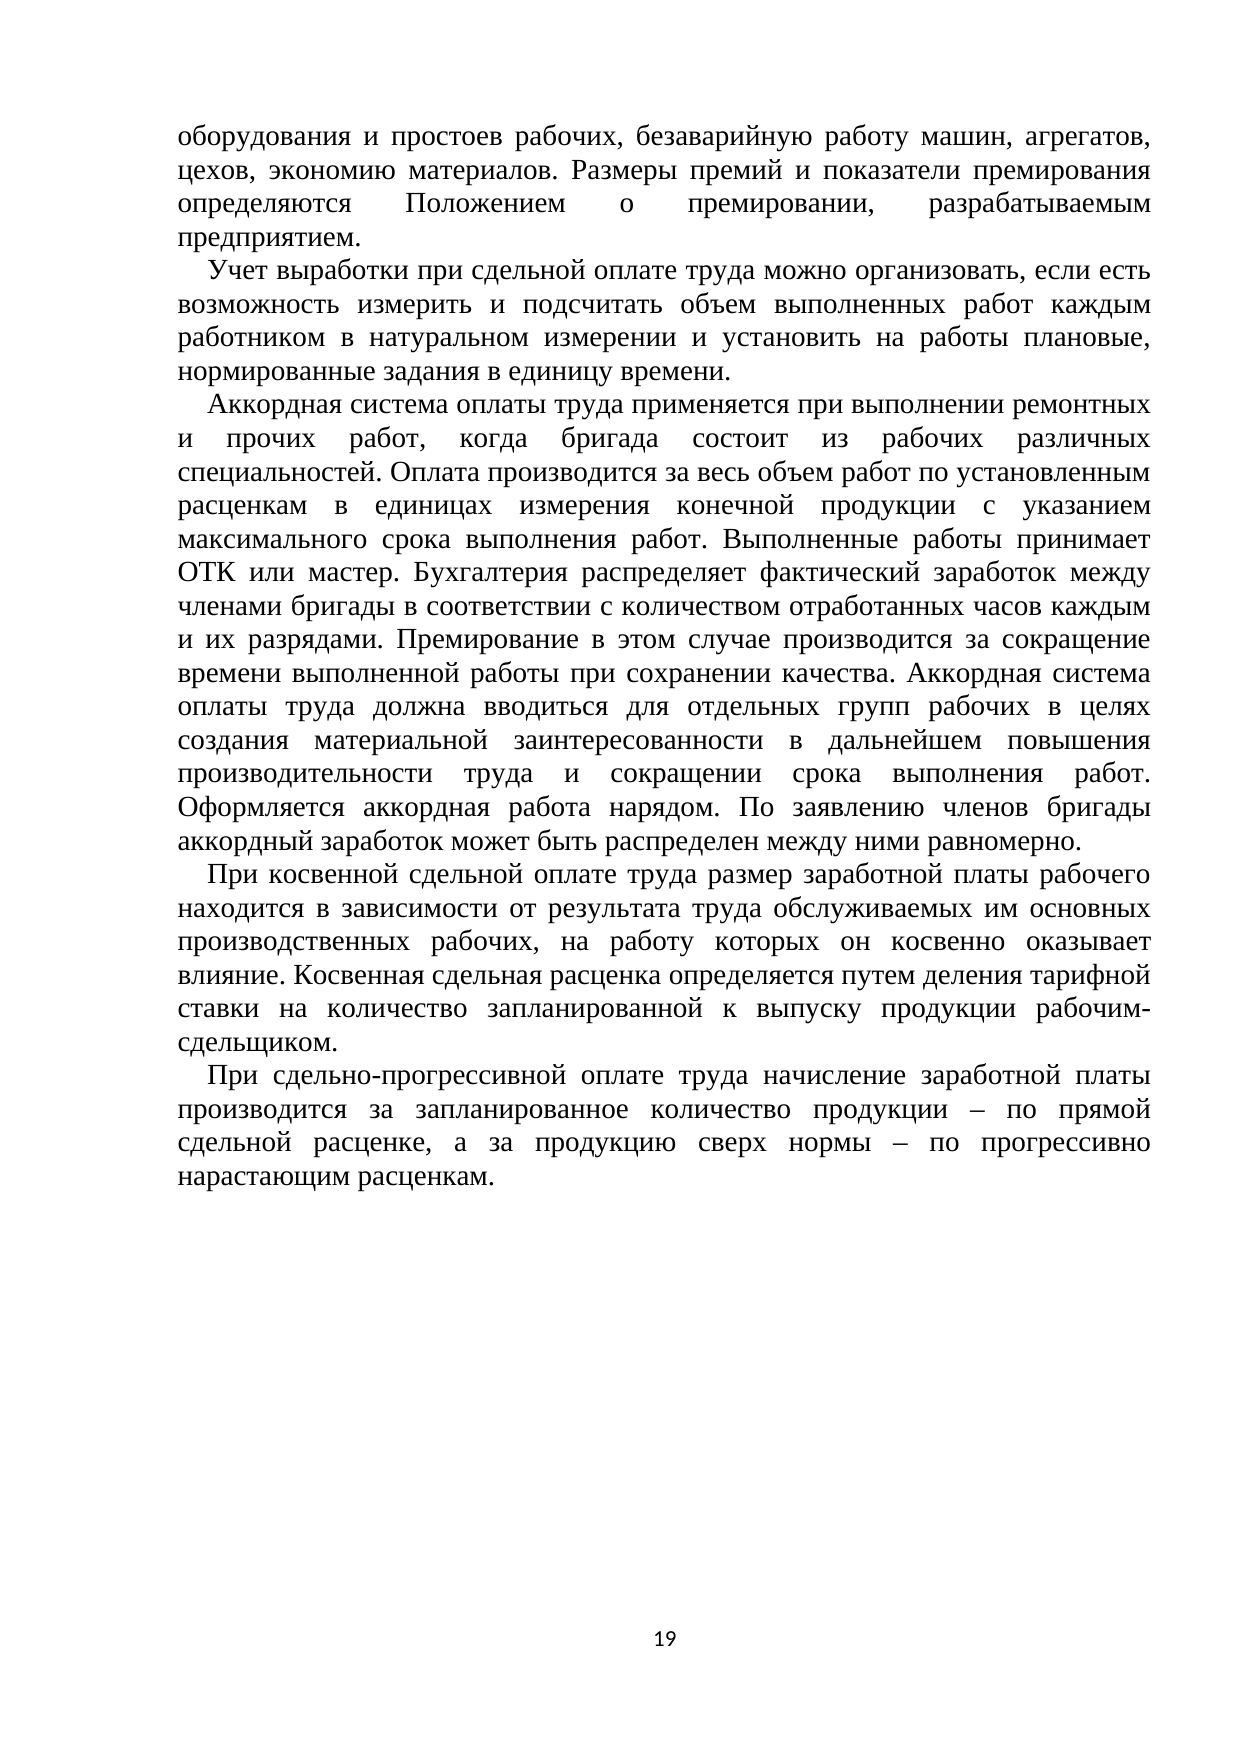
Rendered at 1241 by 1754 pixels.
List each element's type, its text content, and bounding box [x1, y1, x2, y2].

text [177, 118, 1152, 252]
text Учет выработки при сдельной оплате труда можно организовать, если есть возможность измерить и подсчитать объем выполненных работ каждым работником в натуральном измерении и установить на работы плановые, нормированные задания в единицу времени. [177, 252, 1152, 387]
text Аккордная система оплаты труда применяется при выполнении ремонтных и прочих работ, когда бригада состоит из рабочих различных специальностей. Оплата производится за весь объем работ по установленным расценкам в единицах измерения конечной продукции с указанием максимального срока выполнения работ. Выполненные работы принимает ОТК или мастер. Бухгалтерия распределяет фактический заработок между членами бригады в соответствии с количеством отработанных часов каждым и их разрядами. Премирование в этом случае производится за сокращение времени выполненной работы при сохранении качества. Аккордная система оплаты труда должна вводиться для отдельных групп рабочих в целях создания материальной заинтересованности в дальнейшем повышения производительности труда и сокращении срока выполнения работ. Оформляется аккордная работа нарядом. По заявлению членов бригады аккордный заработок может быть распределен между ними равномерно. [177, 387, 1152, 856]
text При косвенной сдельной оплате труда размер заработной платы рабочего находится в зависимости от результата труда обслуживаемых им основных производственных рабочих, на работу которых он косвенно оказывает влияние. Косвенная сдельная расценка определяется путем деления тарифной ставки на количество запланированной к выпуску продукции рабочим-сдельщиком. [177, 856, 1152, 1057]
text При сдельно-прогрессивной оплате труда начисление заработной платы производится за запланированное количество продукции – по прямой сдельной расценке, а за продукцию сверх нормы – по прогрессивно нарастающим расценкам. [177, 1057, 1152, 1192]
